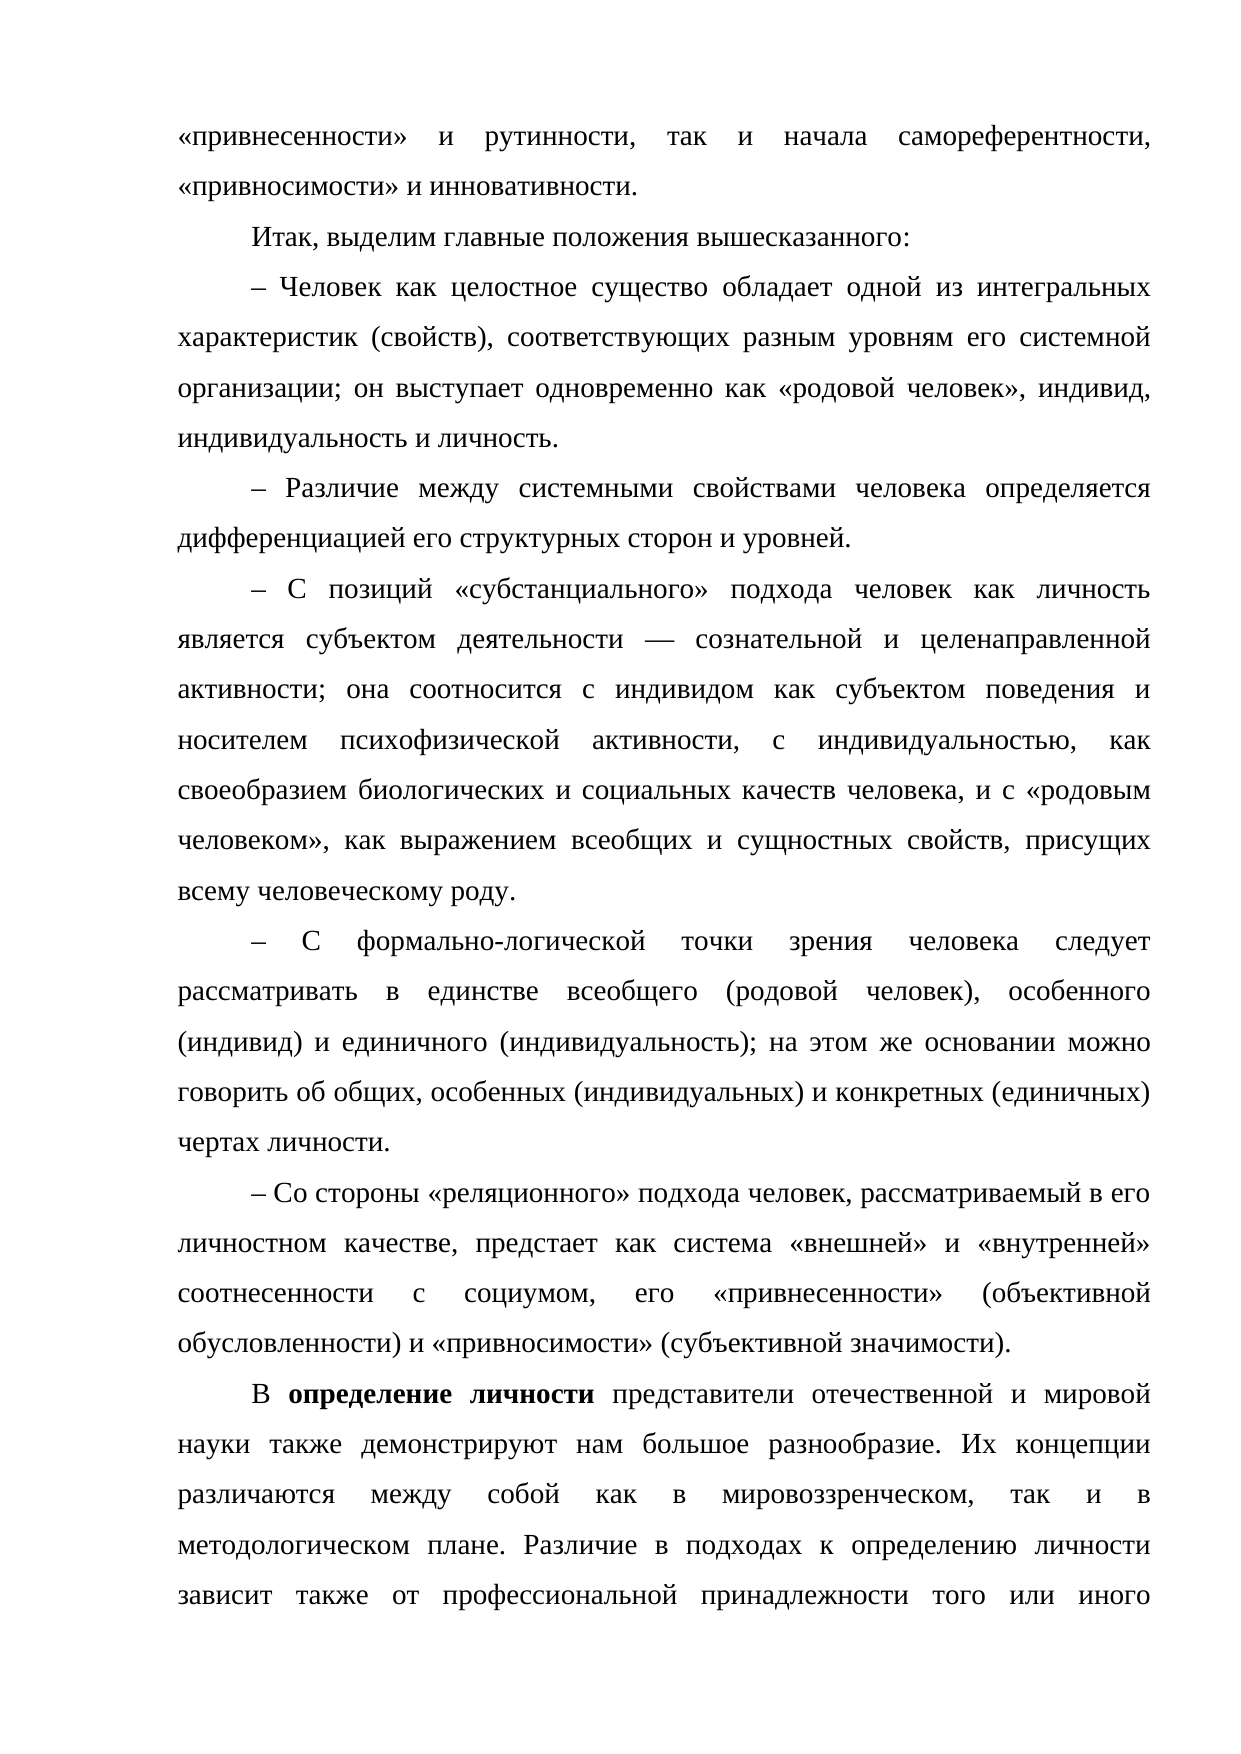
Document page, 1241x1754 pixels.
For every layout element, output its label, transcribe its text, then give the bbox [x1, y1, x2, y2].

text – С формально-логической точки зрения человека следует рассматривать в единстве всеобщего (родовой человек), особенного (индивид) и единичного (индивидуальность); на этом же основании можно говорить об общих, особенных (индивидуальных) и конкретных (единичных) чертах личности. [177, 923, 1152, 1158]
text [177, 118, 1152, 202]
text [177, 1376, 1152, 1611]
text – Со стороны «реляционного» подхода человек, рассматриваемый в его личностном качестве, предстает как система «внешней» и «внутренней» соотнесенности с социумом, его «привнесенности» (объективной обусловленности) и «привносимости» (субъективной значимости). [177, 1175, 1152, 1359]
text – С позиций «субстанциального» подхода человек как личность является субъектом деятельности — сознательной и целенаправленной активности; она соотносится с индивидом как субъектом поведения и носителем психофизической активности, с индивидуальностью, как своеобразием биологических и социальных качеств человека, и с «родовым человеком», как выражением всеобщих и сущностных свойств, присущих всему человеческому роду. [177, 571, 1152, 906]
text – Различие между системными свойствами человека определяется дифференциацией его структурных сторон и уровней. [177, 470, 1152, 554]
text Итак, выделим главные положения вышесказанного: [177, 219, 1152, 252]
text – Человек как целостное существо обладает одной из интегральных характеристик (свойств), соответствующих разным уровням его системной организации; он выступает одновременно как «родовой человек», индивид, индивидуальность и личность. [177, 269, 1152, 453]
